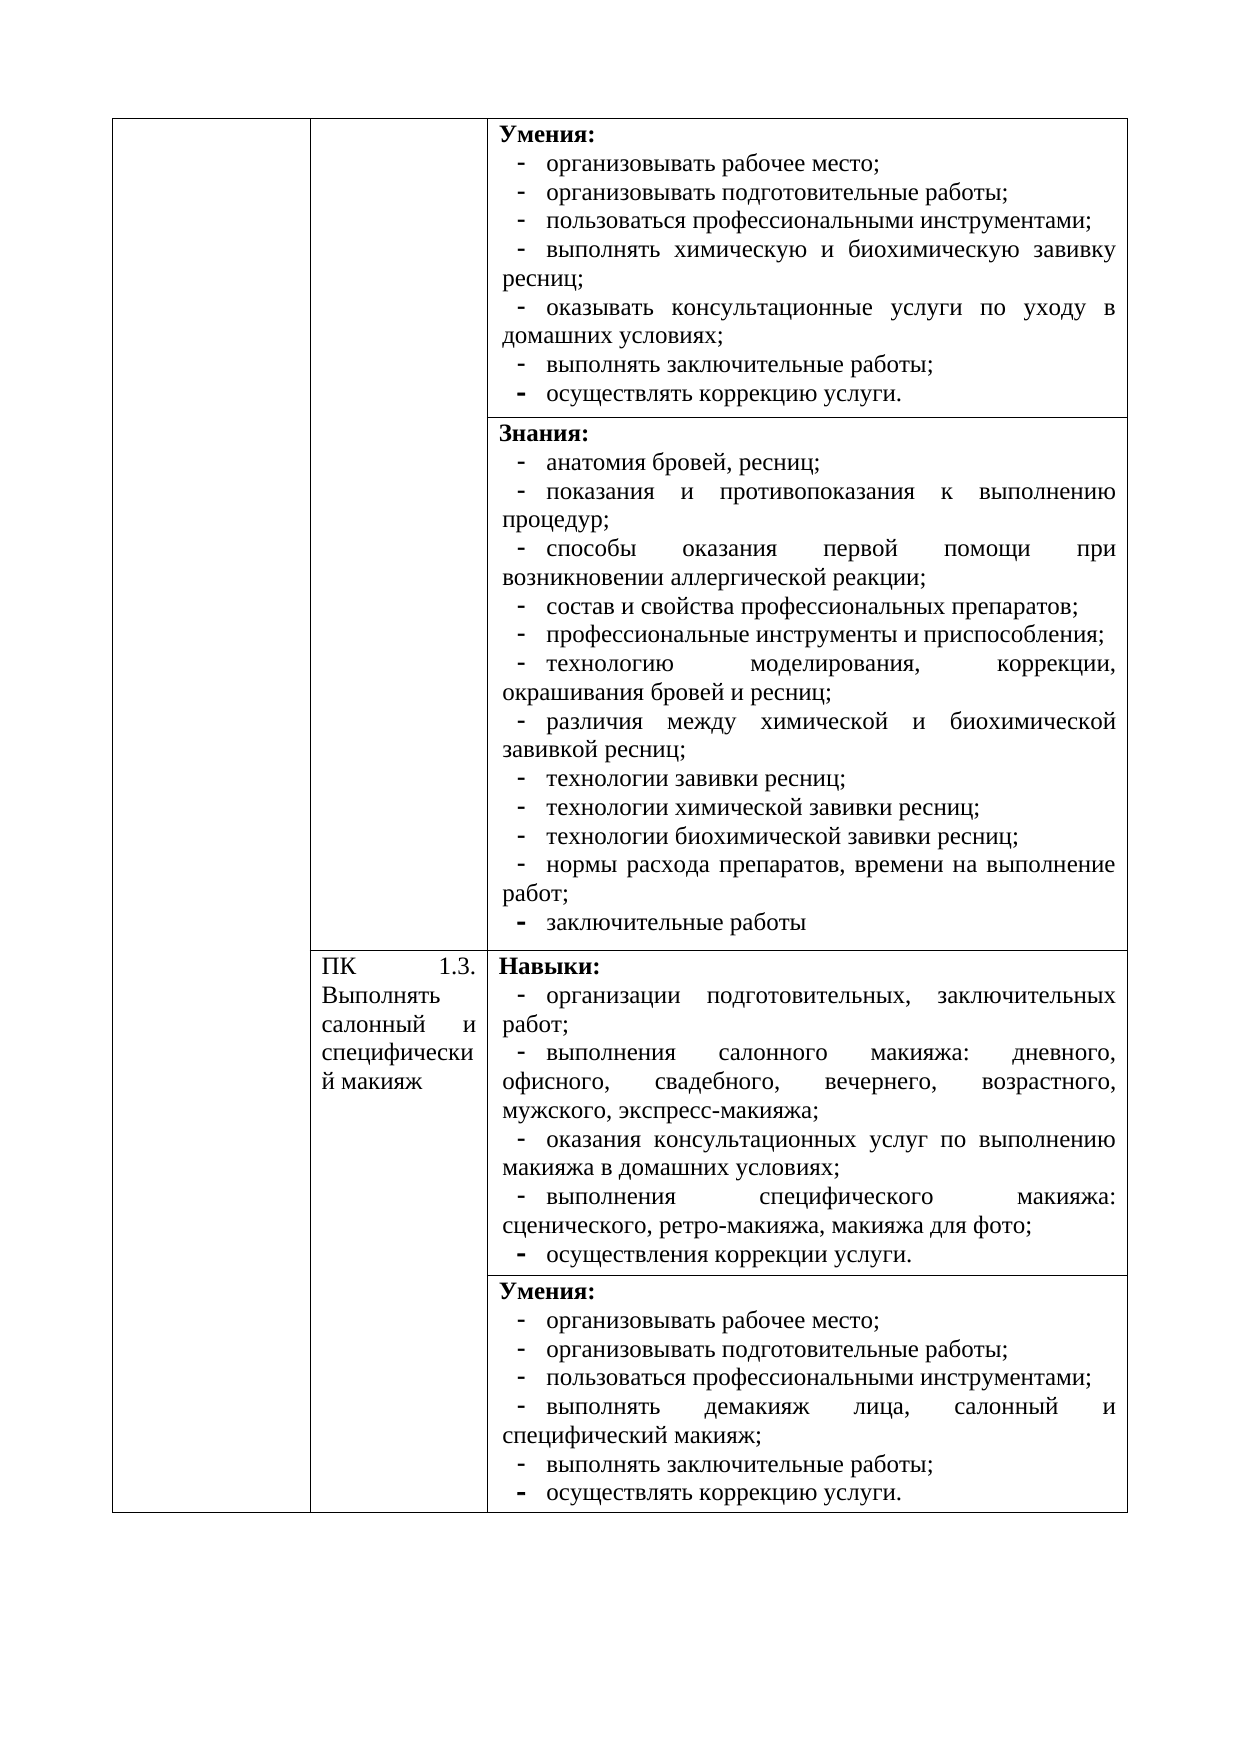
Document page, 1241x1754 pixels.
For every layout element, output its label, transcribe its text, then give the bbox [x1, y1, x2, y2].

table_cell Умения: организовывать рабочее место; организовывать подготовительные работы; пользоваться профессиональными инструментами; выполнять демакияж лица, салонный и специфический макияж; выполнять заключительные работы; осуществлять коррекцию услуги. [488, 1276, 1127, 1512]
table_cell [311, 119, 487, 950]
table_cell Умения: организовывать рабочее место; организовывать подготовительные работы; пользоваться профессиональными инструментами; выполнять химическую и биохимическую завивку ресниц; оказывать консультационные услуги по уходу в домашних условиях; выполнять заключительные работы; осуществлять коррекцию услуги. [488, 119, 1127, 417]
table_cell Знания: анатомия бровей, ресниц; показания и противопоказания к выполнению процедур; способы оказания первой помощи при возникновении аллергической реакции; состав и свойства профессиональных препаратов; профессиональные инструменты и приспособления; технологию моделирования, коррекции, окрашивания бровей и ресниц; различия между химической и биохимической завивкой ресниц; технологии завивки ресниц; технологии химической завивки ресниц; технологии биохимической завивки ресниц; нормы расхода препаратов, времени на выполнение работ; заключительные работы [488, 418, 1127, 950]
table_cell Навыки: организации подготовительных, заключительных работ; выполнения салонного макияжа: дневного, офисного, свадебного, вечернего, возрастного, мужского, экспресс-макияжа; оказания консультационных услуг по выполнению макияжа в домашних условиях; выполнения специфического макияжа: сценического, ретро-макияжа, макияжа для фото; осуществления коррекции услуги. [488, 951, 1127, 1275]
table_cell ПК 1.3. Выполнять салонный и специфический макияж [311, 951, 487, 1512]
